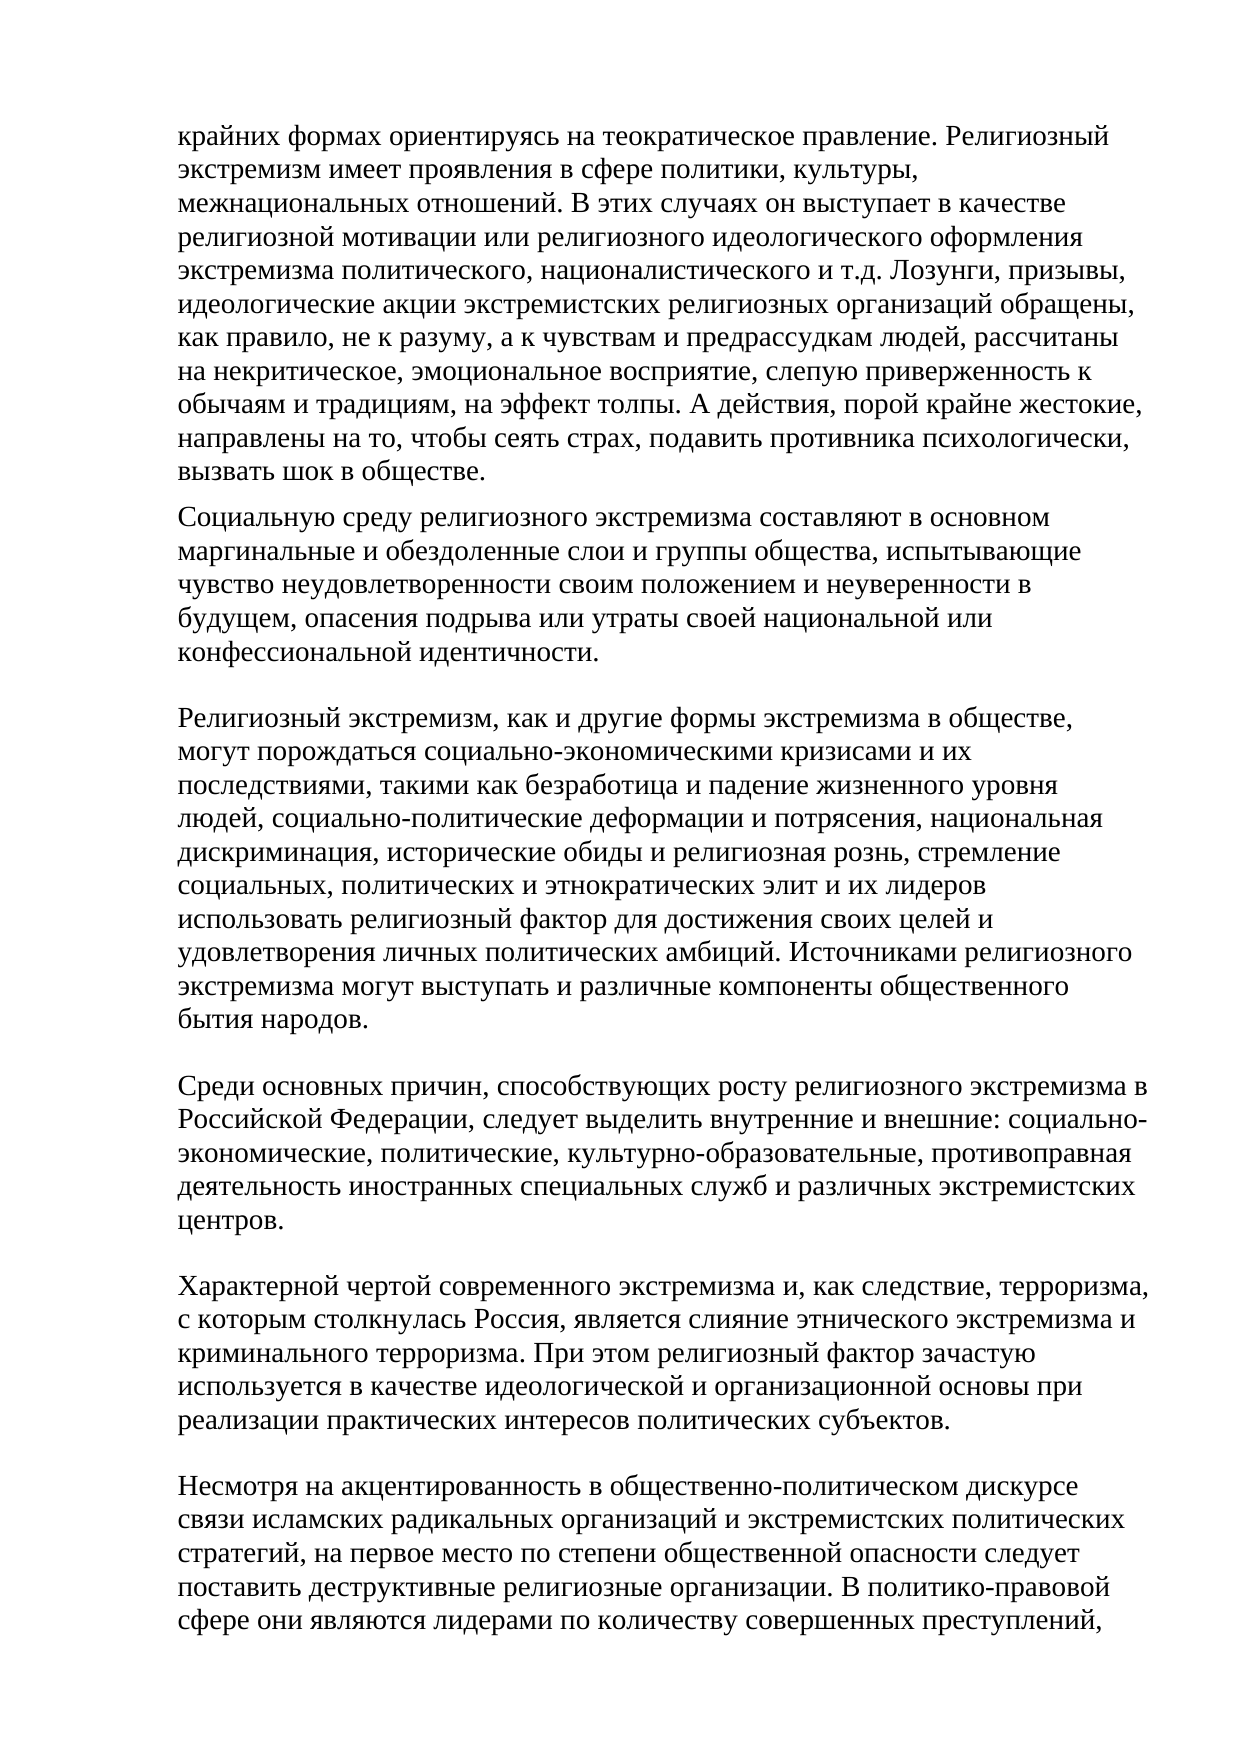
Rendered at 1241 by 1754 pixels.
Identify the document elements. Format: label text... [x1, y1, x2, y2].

text Религиозный экстремизм, как и другие формы экстремизма в обществе, могут порождаться социально-экономическими кризисами и их последствиями, такими как безработица и падение жизненного уровня людей, социально-политические деформации и потрясения, национальная дискриминация, исторические обиды и религиозная рознь, стремление социальных, политических и этнократических элит и их лидеров использовать религиозный фактор для достижения своих целей и удовлетворения личных политических амбиций. Источниками религиозного экстремизма могут выступать и различные компоненты общественного бытия народов. [177, 700, 1152, 1035]
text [177, 118, 1152, 420]
text направлены на то, чтобы сеять страх, подавить противника психологически, вызвать шок в обществе. [177, 420, 1152, 487]
text Характерной чертой современного экстремизма и, как следствие, терроризма, с которым столкнулась Россия, является слияние этнического экстремизма и криминального терроризма. При этом религиозный фактор зачастую используется в качестве идеологической и организационной основы при реализации практических интересов политических субъектов. [177, 1268, 1152, 1436]
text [177, 1468, 1152, 1636]
text Социальную среду религиозного экстремизма составляют в основном маргинальные и обездоленные слои и группы общества, испытывающие чувство неудовлетворенности своим положением и неуверенности в будущем, опасения подрыва или утраты своей национальной или конфессиональной идентичности. [177, 499, 1152, 667]
text Среди основных причин, способствующих росту религиозного экстремизма в Российской Федерации, следует выделить внутренние и внешние: социально-экономические, политические, культурно-образовательные, противоправная деятельность иностранных специальных служб и различных экстремистских центров. [177, 1068, 1152, 1235]
